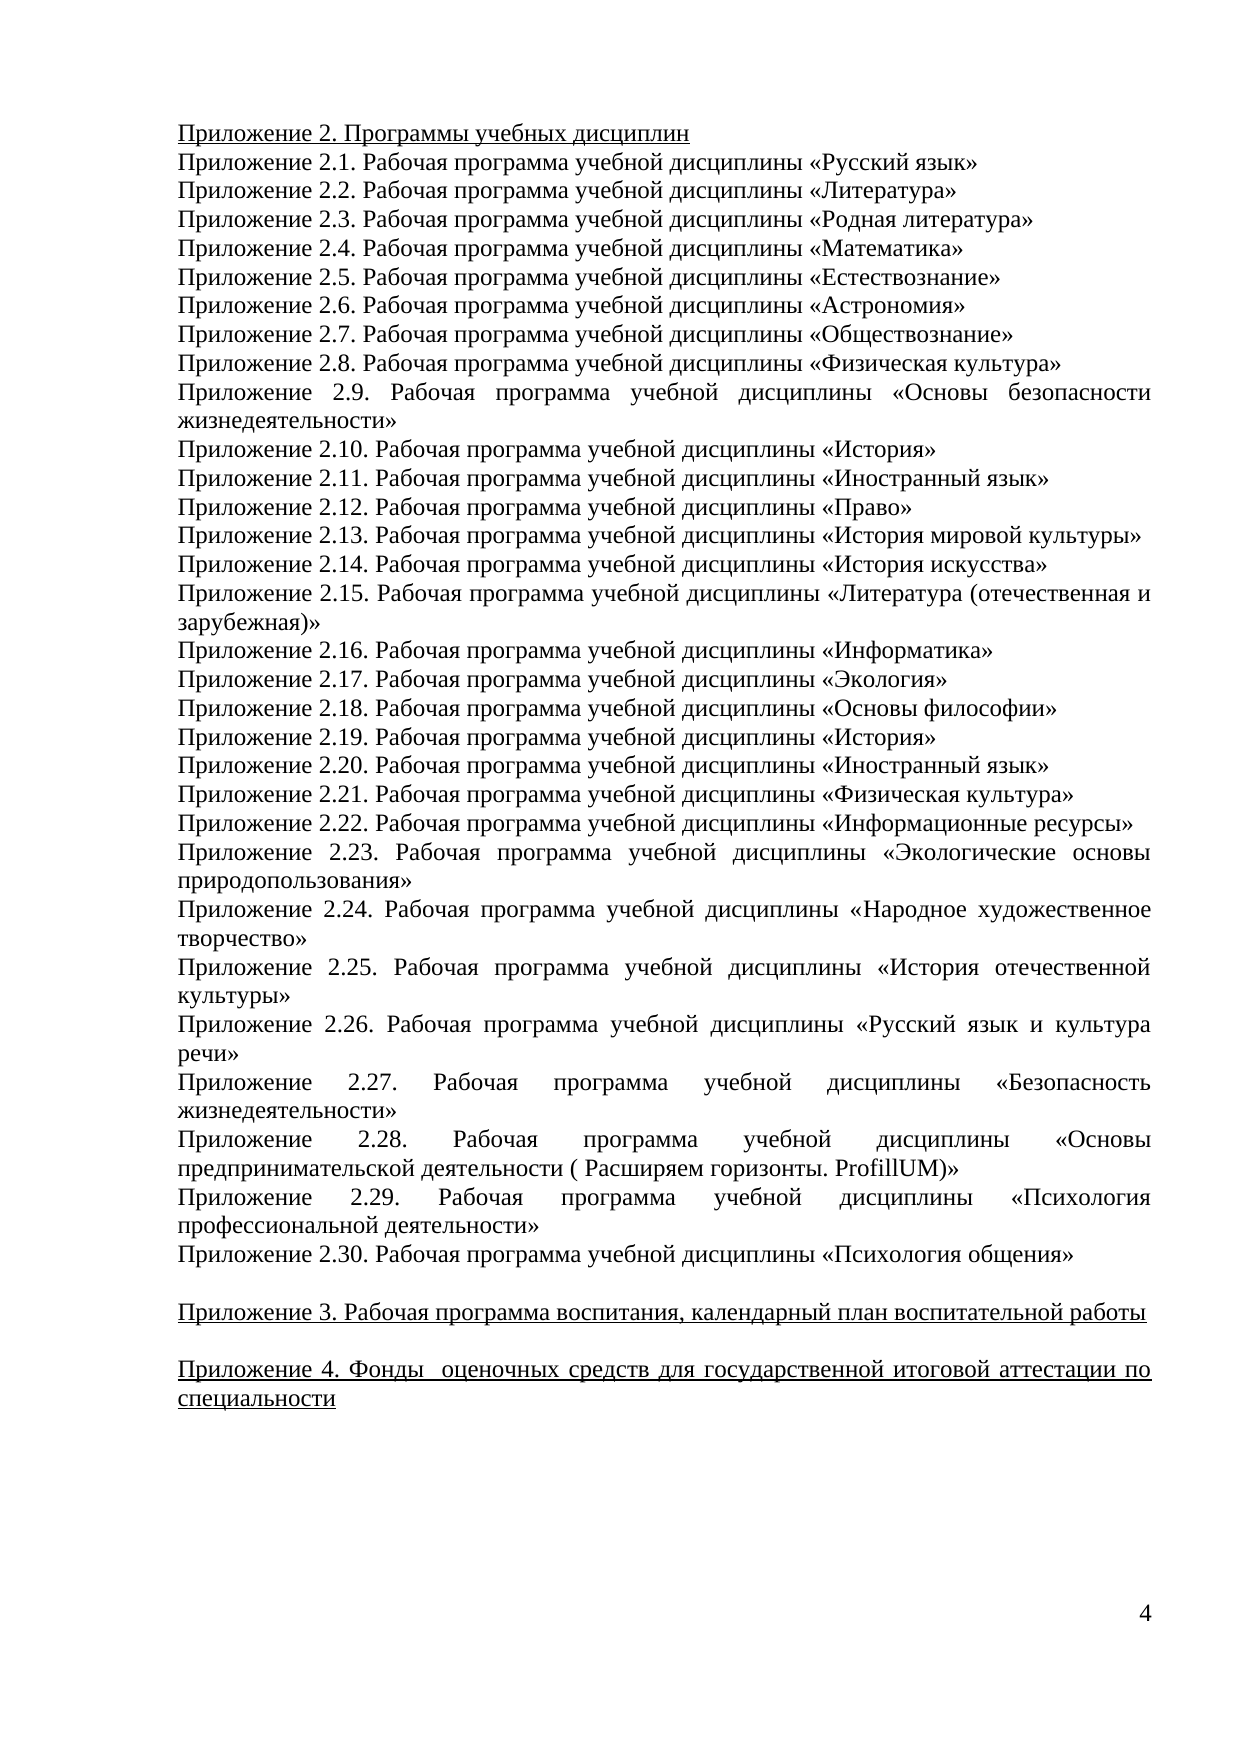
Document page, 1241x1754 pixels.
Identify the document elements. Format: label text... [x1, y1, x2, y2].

text Приложение 2.2. Рабочая программа учебной дисциплины «Литература» [177, 176, 1152, 204]
text Приложение 2.25. Рабочая программа учебной дисциплины «История отечественной культуры» [177, 952, 1152, 1009]
text Приложение 4. Фонды оценочных средств для государственной итоговой аттестации по специальности [177, 1354, 1152, 1379]
text Приложение 2.6. Рабочая программа учебной дисциплины «Астрономия» [177, 291, 1152, 319]
text Приложение 2.15. Рабочая программа учебной дисциплины «Литература (отечественная и зарубежная)» [177, 578, 1152, 636]
text Приложение 2.18. Рабочая программа учебной дисциплины «Основы философии» [177, 693, 1152, 722]
text Приложение 2.8. Рабочая программа учебной дисциплины «Физическая культура» [177, 348, 1152, 377]
text Приложение 2.28. Рабочая программа учебной дисциплины «Основы предпринимательской деятельности ( Расширяем горизонты. ProfillUM)» [177, 1124, 1152, 1182]
text Приложение 2.27. Рабочая программа учебной дисциплины «Безопасность жизнедеятельности» [177, 1067, 1152, 1124]
text Приложение 2.29. Рабочая программа учебной дисциплины «Психология профессиональной деятельности» [177, 1182, 1152, 1239]
text Приложение 2.17. Рабочая программа учебной дисциплины «Экология» [177, 664, 1152, 693]
text Приложение 2.3. Рабочая программа учебной дисциплины «Родная литература» [177, 204, 1152, 233]
text Приложение 2.14. Рабочая программа учебной дисциплины «История искусства» [177, 549, 1152, 578]
text Приложение 3. Рабочая программа воспитания, календарный план воспитательной работы [177, 1297, 1152, 1326]
text Приложение 2.13. Рабочая программа учебной дисциплины «История мировой культуры» [177, 521, 1152, 549]
text Приложение 2.12. Рабочая программа учебной дисциплины «Право» [177, 492, 1152, 521]
text Приложение 4. Фонды оценочных средств для государственной итоговой аттестации по специальности [177, 1380, 1152, 1412]
text Приложение 2.20. Рабочая программа учебной дисциплины «Иностранный язык» [177, 751, 1152, 779]
text Приложение 2.11. Рабочая программа учебной дисциплины «Иностранный язык» [177, 463, 1152, 492]
text Приложение 2.26. Рабочая программа учебной дисциплины «Русский язык и культура речи» [177, 1009, 1152, 1067]
text Приложение 2.30. Рабочая программа учебной дисциплины «Психология общения» [177, 1239, 1152, 1268]
text Приложение 2.7. Рабочая программа учебной дисциплины «Обществознание» [177, 319, 1152, 348]
text Приложение 2.22. Рабочая программа учебной дисциплины «Информационные ресурсы» [177, 808, 1152, 837]
text Приложение 2.1. Рабочая программа учебной дисциплины «Русский язык» [177, 147, 1152, 176]
text Приложение 2.5. Рабочая программа учебной дисциплины «Естествознание» [177, 262, 1152, 291]
text Приложение 2.10. Рабочая программа учебной дисциплины «История» [177, 434, 1152, 463]
text Приложение 2.9. Рабочая программа учебной дисциплины «Основы безопасности жизнедеятельности» [177, 377, 1152, 434]
text Приложение 2.4. Рабочая программа учебной дисциплины «Математика» [177, 233, 1152, 262]
text Приложение 2.19. Рабочая программа учебной дисциплины «История» [177, 722, 1152, 751]
text Приложение 2. Программы учебных дисциплин [177, 118, 1152, 147]
text Приложение 2.24. Рабочая программа учебной дисциплины «Народное художественное творчество» [177, 894, 1152, 952]
text Приложение 2.23. Рабочая программа учебной дисциплины «Экологические основы природопользования» [177, 837, 1152, 894]
text Приложение 2.21. Рабочая программа учебной дисциплины «Физическая культура» [177, 779, 1152, 808]
text Приложение 2.16. Рабочая программа учебной дисциплины «Информатика» [177, 636, 1152, 664]
